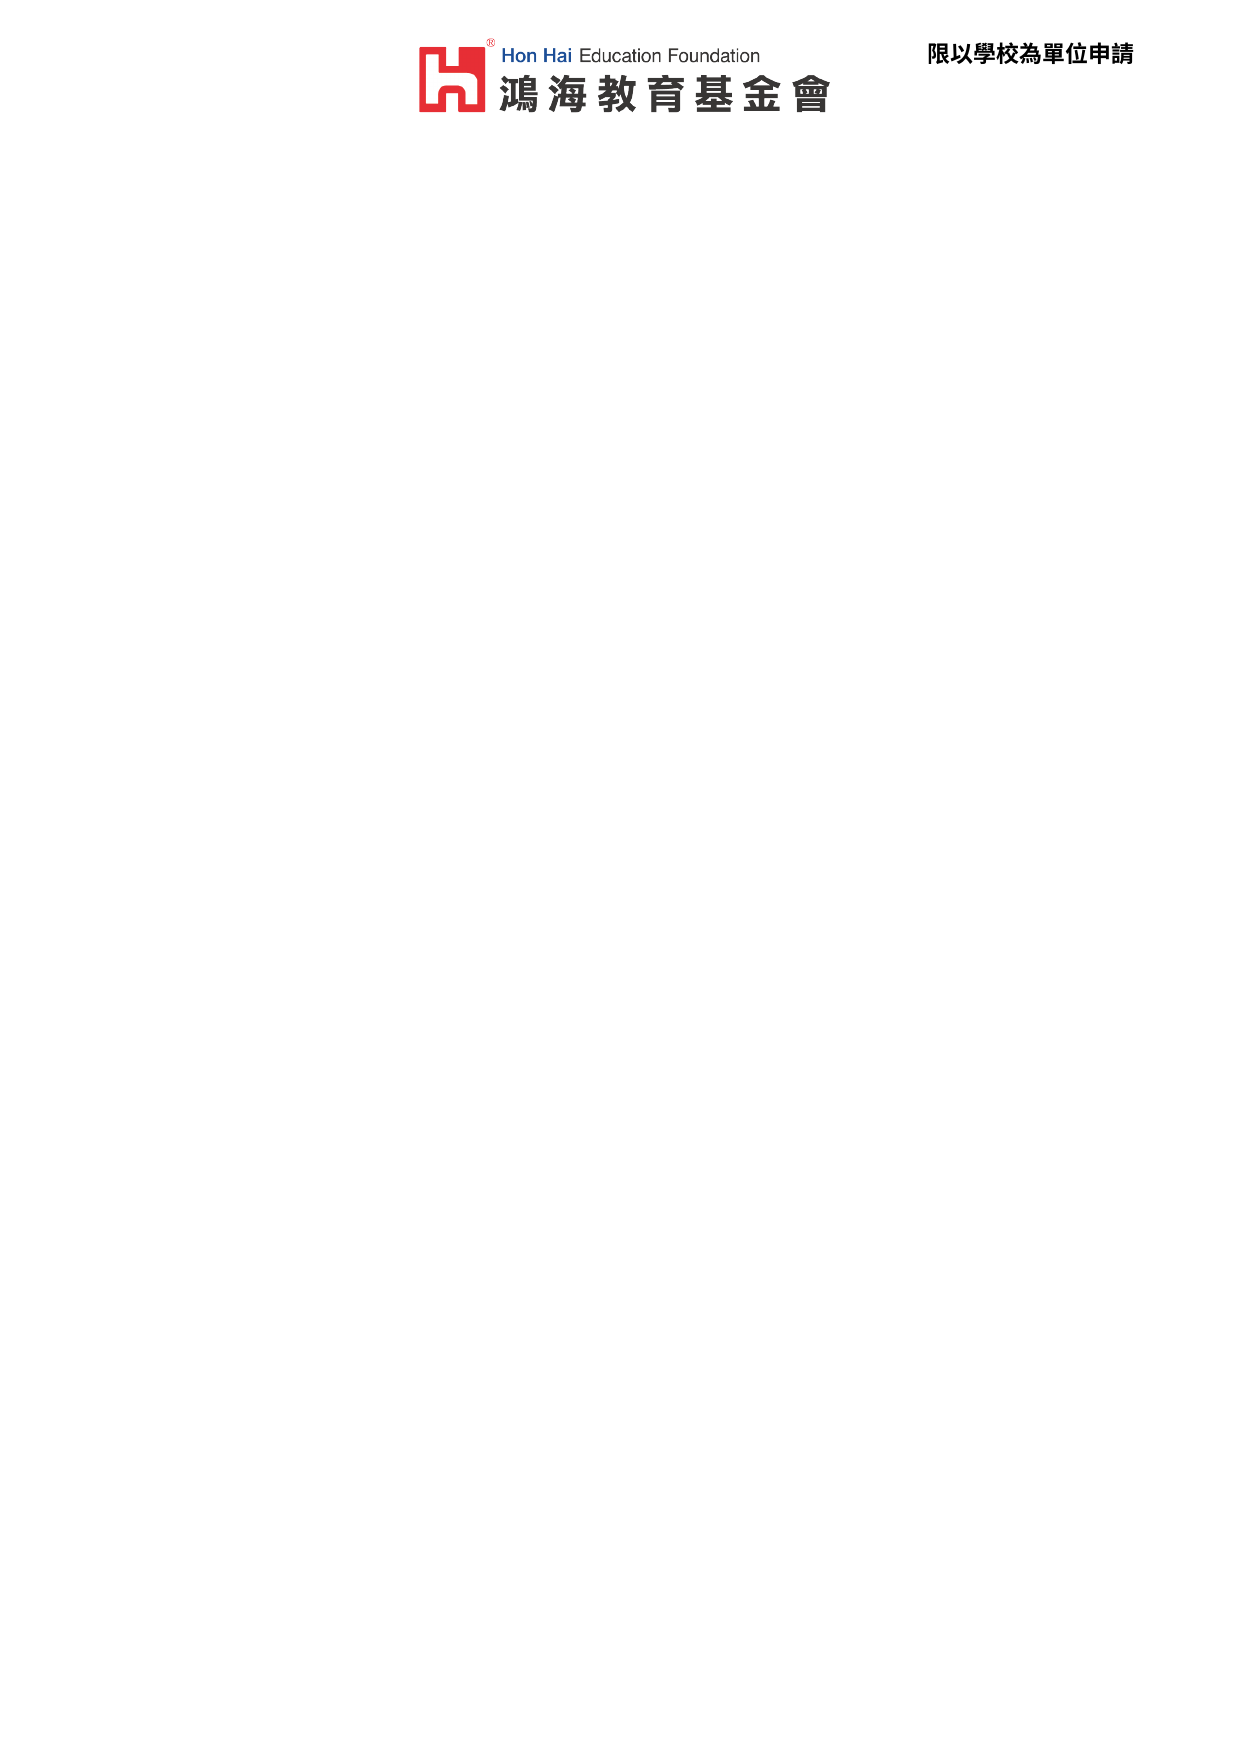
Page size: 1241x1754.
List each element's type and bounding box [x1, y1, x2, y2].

picture [357, 0, 883, 162]
